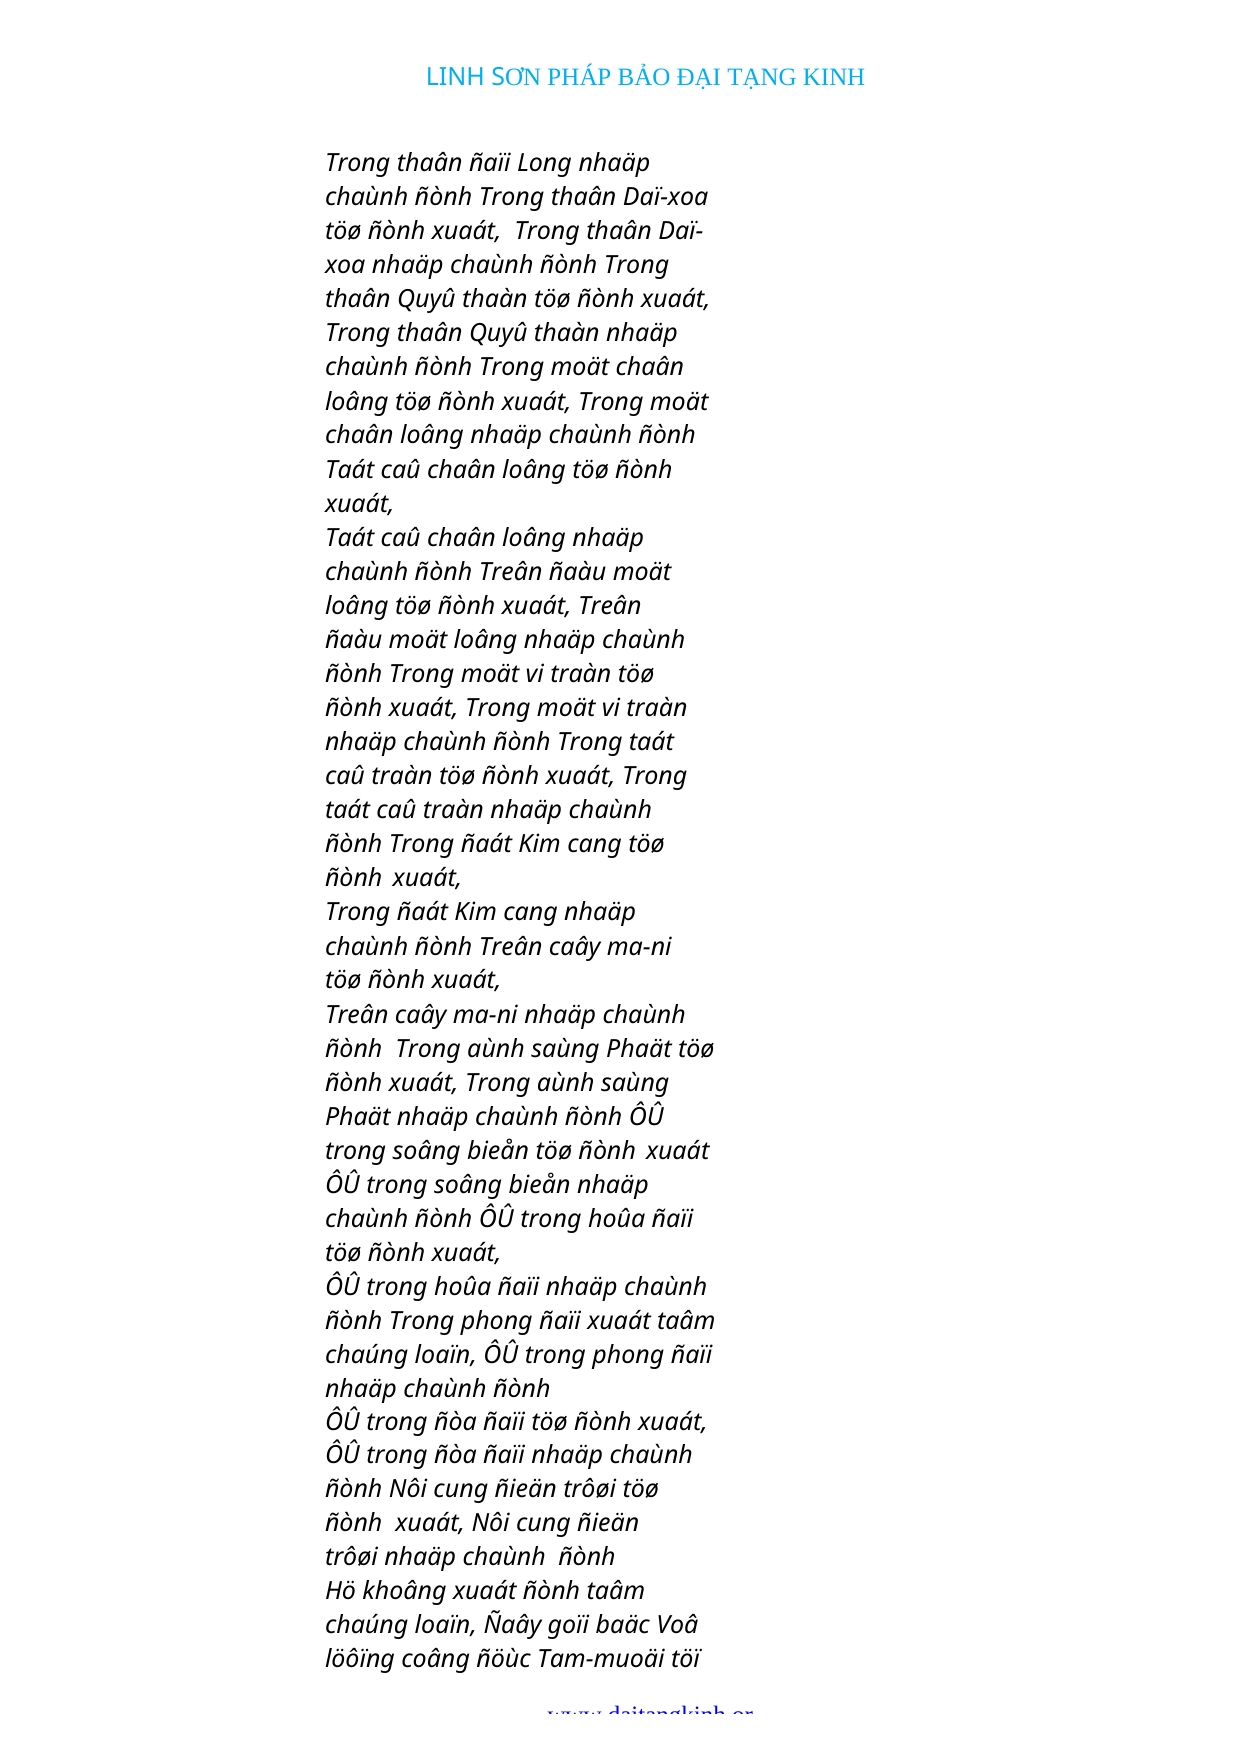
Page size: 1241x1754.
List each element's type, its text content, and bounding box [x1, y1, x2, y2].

text ÔÛ trong ñòa ñaïi töø ñònh xuaát, [325, 1405, 1105, 1437]
text Treân caây ma-ni nhaäp chaùnh ñònh Trong aùnh saùng Phaät töø ñònh xuaát, Trong aùnh saùng Phaät nhaäp chaùnh ñònh ÔÛ trong soâng bieån töø ñònh xuaát [325, 996, 722, 1167]
text Trong ñaát Kim cang nhaäp chaùnh ñònh Treân caây ma-ni töø ñònh xuaát, [325, 894, 712, 996]
text Taát caû chaân loâng nhaäp chaùnh ñònh Treân ñaàu moät loâng töø ñònh xuaát, Treân ñaàu moät loâng nhaäp chaùnh ñònh Trong moät vi traàn töø ñònh xuaát, Trong moät vi traàn nhaäp chaùnh ñònh Trong taát caû traàn töø ñònh xuaát, Trong taát caû traàn nhaäp chaùnh ñònh Trong ñaát Kim cang töø ñònh xuaát, [325, 519, 698, 894]
text ÔÛ trong ñòa ñaïi nhaäp chaùnh ñònh Nôi cung ñieän trôøi töø ñònh xuaát, Nôi cung ñieän trôøi nhaäp chaùnh ñònh [325, 1437, 697, 1573]
text Trong thaân ñaïi Long nhaäp chaùnh ñònh Trong thaân Daï-xoa töø ñònh xuaát, Trong thaân Daï-xoa nhaäp chaùnh ñònh Trong thaân Quyû thaàn töø ñònh xuaát, Trong thaân Quyû thaàn nhaäp chaùnh ñònh Trong moät chaân loâng töø ñònh xuaát, Trong moät chaân loâng nhaäp chaùnh ñònh Taát caû chaân loâng töø ñònh xuaát, [325, 145, 720, 519]
text ÔÛ trong hoûa ñaïi nhaäp chaùnh ñònh Trong phong ñaïi xuaát taâm chaúng loaïn, ÔÛ trong phong ñaïi nhaäp chaùnh ñònh [325, 1269, 725, 1405]
text ÔÛ trong soâng bieån nhaäp chaùnh ñònh ÔÛ trong hoûa ñaïi töø ñònh xuaát, [325, 1167, 699, 1269]
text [325, 1573, 707, 1675]
